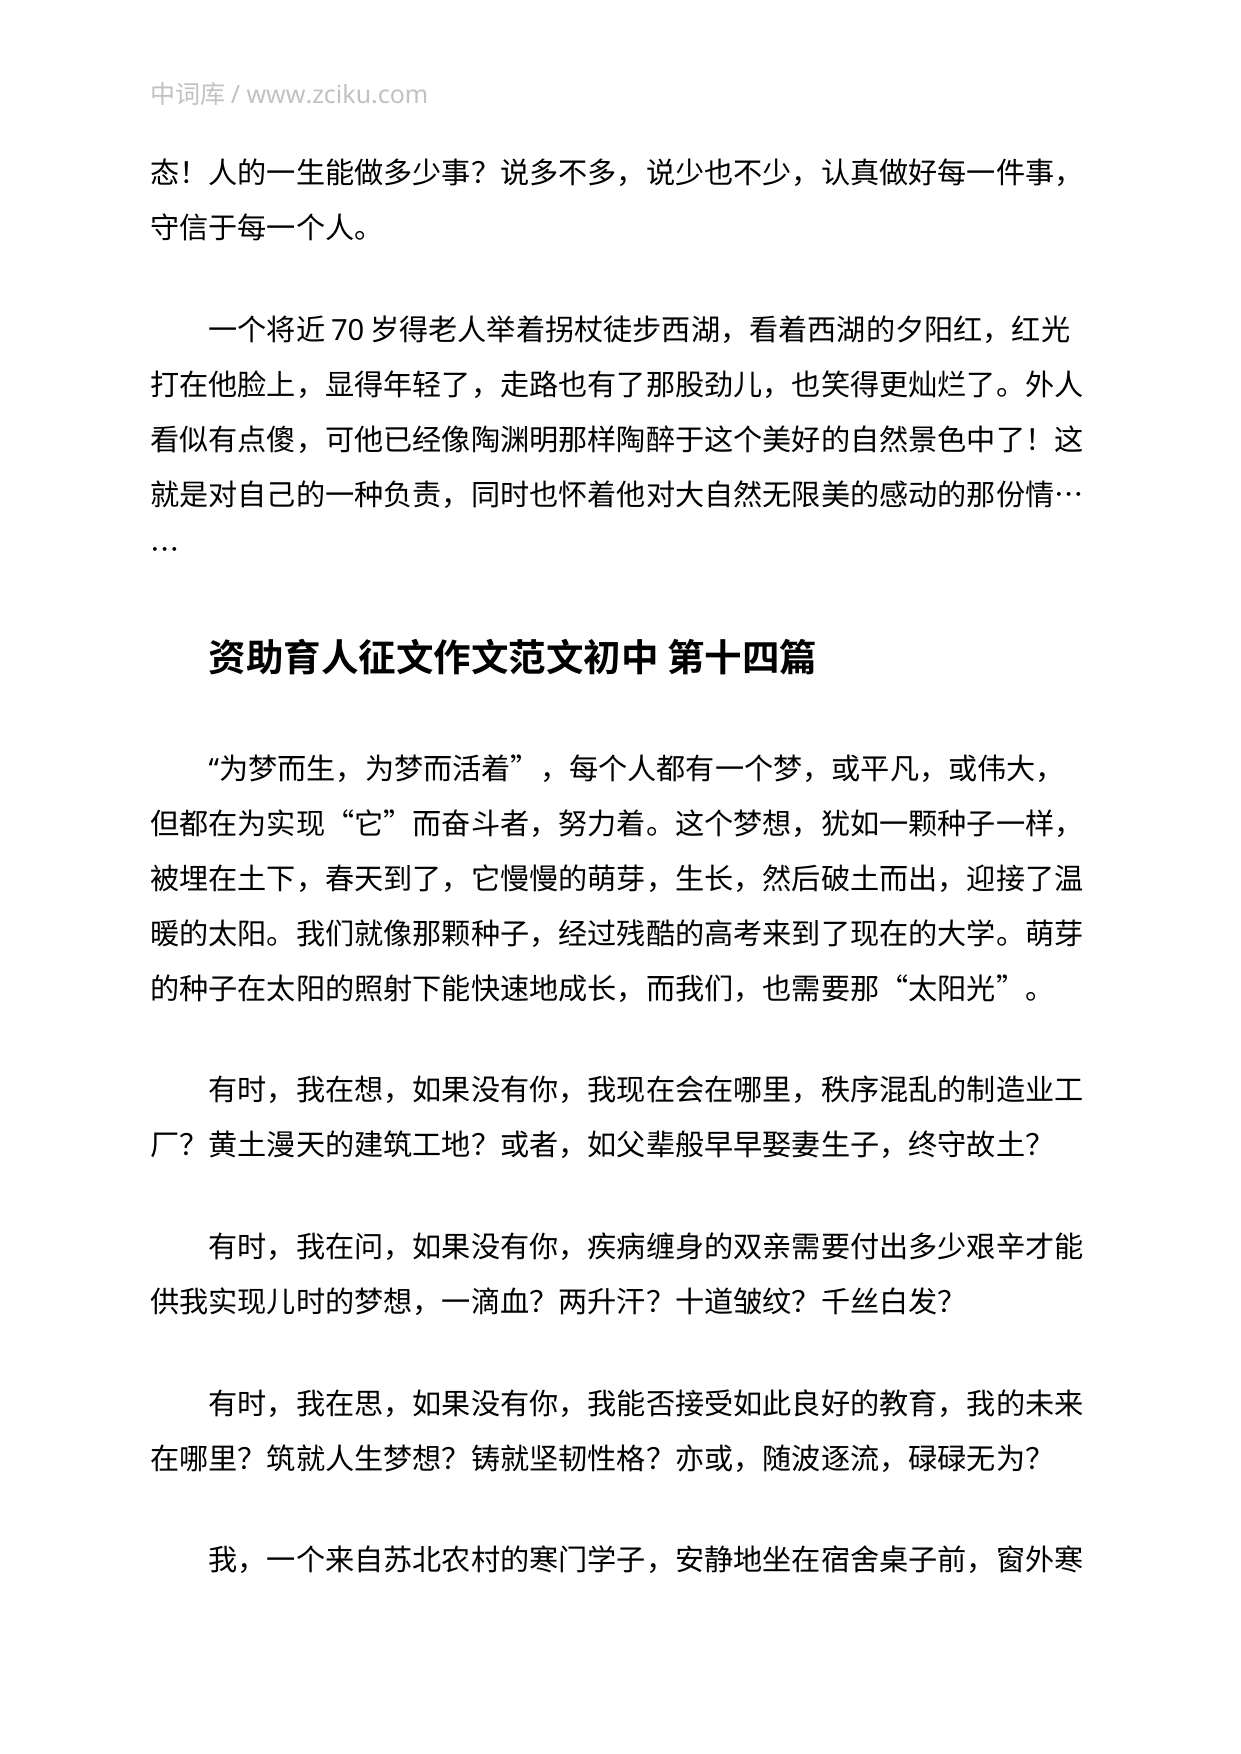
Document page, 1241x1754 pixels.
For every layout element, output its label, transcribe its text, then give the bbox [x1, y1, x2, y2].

text 一个将近70岁得老人举着拐杖徒步西湖，看着西湖的夕阳红，红光打在他脸上，显得年轻了，走路也有了那股劲儿，也笑得更灿烂了。外人看似有点傻，可他已经像陶渊明那样陶醉于这个美好的自然景色中了！这就是对自己的一种负责，同时也怀着他对大自然无限美的感动的那份情…… [150, 307, 1090, 569]
text 有时，我在想，如果没有你，我现在会在哪里，秩序混乱的制造业工厂？黄土漫天的建筑工地？或者，如父辈般早早娶妻生子，终守故土？ [150, 1067, 1090, 1164]
text 资助育人征文作文范文初中 第十四篇 [150, 628, 1090, 682]
text 有时，我在思，如果没有你，我能否接受如此良好的教育，我的未来在哪里？筑就人生梦想？铸就坚韧性格？亦或，随波逐流，碌碌无为？ [150, 1380, 1090, 1477]
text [150, 150, 1090, 247]
text “为梦而生，为梦而活着”，每个人都有一个梦，或平凡，或伟大，但都在为实现“它”而奋斗者，努力着。这个梦想，犹如一颗种子一样，被埋在土下，春天到了，它慢慢的萌芽，生长，然后破土而出，迎接了温暖的太阳。我们就像那颗种子，经过残酷的高考来到了现在的大学。萌芽的种子在太阳的照射下能快速地成长，而我们，也需要那“太阳光”。 [150, 746, 1090, 1007]
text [150, 1537, 1090, 1579]
text 有时，我在问，如果没有你，疾病缠身的双亲需要付出多少艰辛才能供我实现儿时的梦想，一滴血？两升汗？十道皱纹？千丝白发？ [150, 1224, 1090, 1321]
